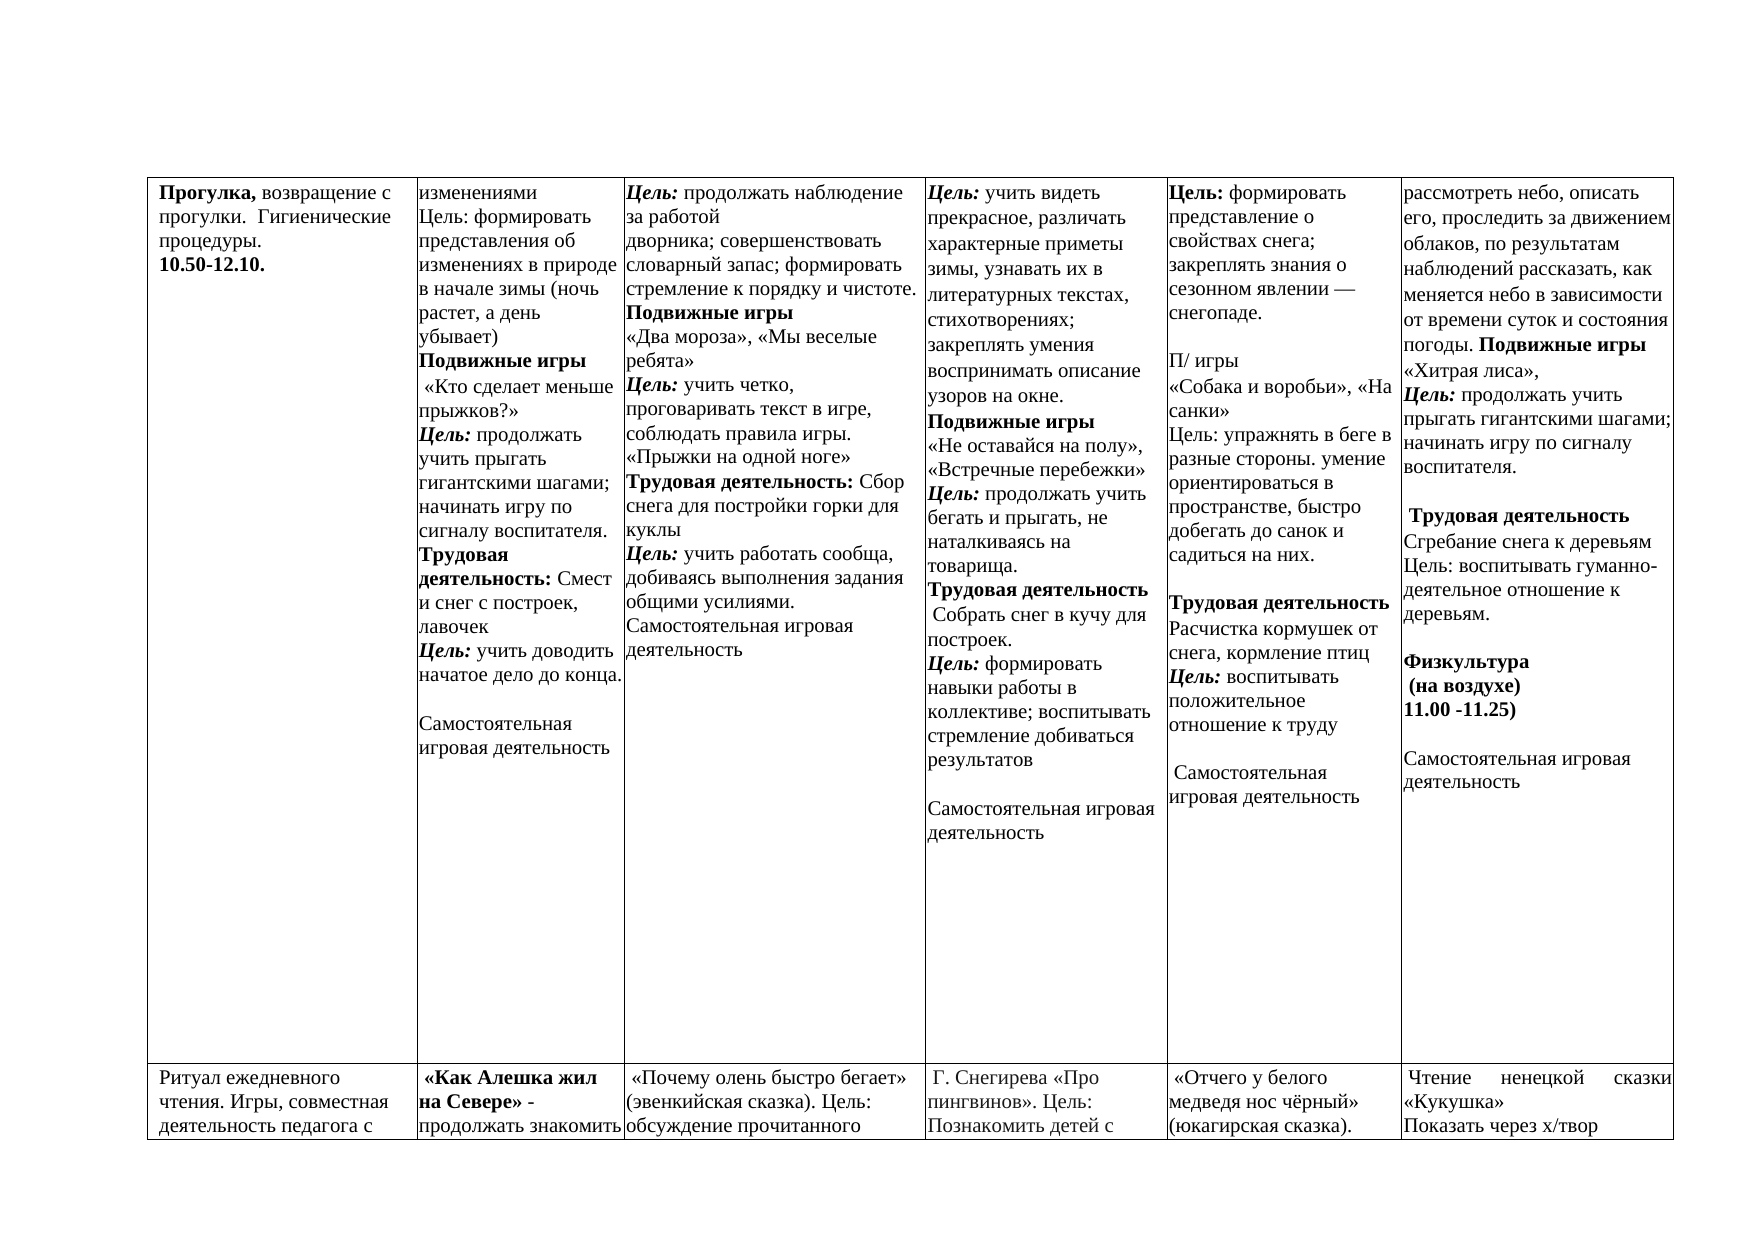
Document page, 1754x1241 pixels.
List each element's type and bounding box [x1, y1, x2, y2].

table_cell [148, 1064, 417, 1139]
table_cell [148, 178, 417, 1062]
table_cell [1168, 178, 1401, 1062]
table_cell [625, 178, 925, 1062]
table_cell [926, 1064, 1167, 1139]
table_cell [418, 178, 624, 1062]
table_cell [1402, 1064, 1673, 1139]
table_cell [1402, 178, 1673, 1062]
